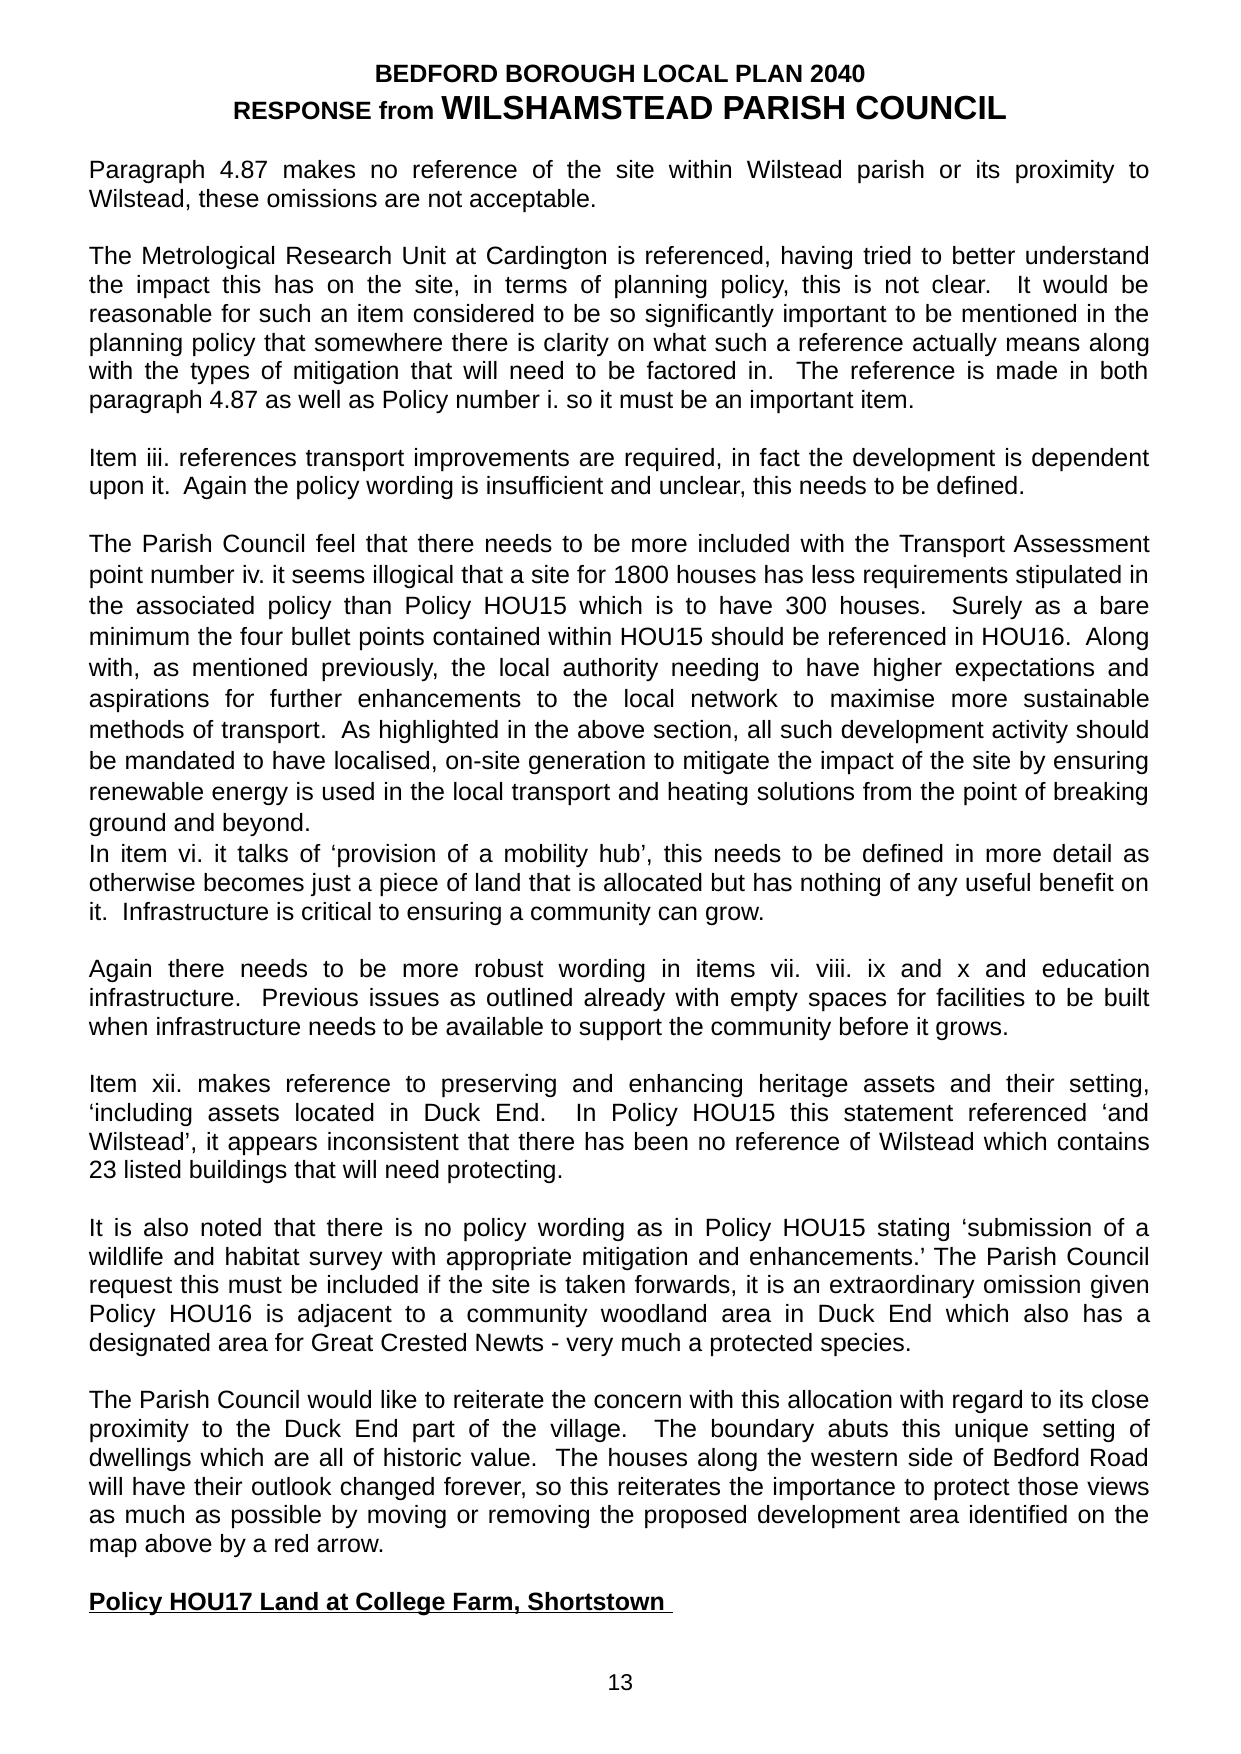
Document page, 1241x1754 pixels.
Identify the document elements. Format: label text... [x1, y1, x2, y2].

text The Parish Council would like to reiterate the concern with this allocation with regard to its close proximity to the Duck End part of the village. The boundary abuts this unique setting of dwellings which are all of historic value. The houses along the western side of Bedford Road will have their outlook changed forever, so this reiterates the importance to protect those views as much as possible by moving or removing the proposed development area identified on the map above by a red arrow. [89, 1385, 1152, 1558]
text Policy HOU17 Land at College Farm, Shortstown [89, 1587, 1152, 1615]
text Item iii. references transport improvements are required, in fact the development is dependent upon it. Again the policy wording is insufficient and unclear, this needs to be defined. [89, 442, 1152, 500]
text Item xii. makes reference to preserving and enhancing heritage assets and their setting, ‘including assets located in Duck End. In Policy HOU15 this statement referenced ‘and Wilstead’, it appears inconsistent that there has been no reference of Wilstead which contains 23 listed buildings that will need protecting. [89, 1069, 1152, 1184]
text Again there needs to be more robust wording in items vii. viii. ix and x and education infrastructure. Previous issues as outlined already with empty spaces for facilities to be built when infrastructure needs to be available to support the community before it grows. [89, 954, 1152, 1040]
text It is also noted that there is no policy wording as in Policy HOU15 stating ‘submission of a wildlife and habitat survey with appropriate mitigation and enhancements.’ The Parish Council request this must be included if the site is taken forwards, it is an extraordinary omission given Policy HOU16 is adjacent to a community woodland area in Duck End which also has a designated area for Great Crested Newts - very much a protected species. [89, 1213, 1152, 1357]
text Paragraph 4.87 makes no reference of the site within Wilstead parish or its proximity to Wilstead, these omissions are not acceptable. [89, 155, 1152, 212]
text The Metrological Research Unit at Cardington is referenced, having tried to better understand the impact this has on the site, in terms of planning policy, this is not clear. It would be reasonable for such an item considered to be so significantly important to be mentioned in the planning policy that somewhere there is clarity on what such a reference actually means along with the types of mitigation that will need to be factored in. The reference is made in both paragraph 4.87 as well as Policy number i. so it must be an important item. [89, 241, 1152, 414]
text In item vi. it talks of ‘provision of a mobility hub’, this needs to be defined in more detail as otherwise becomes just a piece of land that is allocated but has nothing of any useful benefit on it. Infrastructure is critical to ensuring a community can grow. [89, 839, 1152, 925]
text The Parish Council feel that there needs to be more included with the Transport Assessment point number iv. it seems illogical that a site for 1800 houses has less requirements stipulated in the associated policy than Policy HOU15 which is to have 300 houses. Surely as a bare minimum the four bullet points contained within HOU15 should be referenced in HOU16. Along with, as mentioned previously, the local authority needing to have higher expectations and aspirations for further enhancements to the local network to maximise more sustainable methods of transport. As highlighted in the above section, all such development activity should be mandated to have localised, on-site generation to mitigate the impact of the site by ensuring renewable energy is used in the local transport and heating solutions from the point of breaking ground and beyond. [89, 529, 1152, 837]
